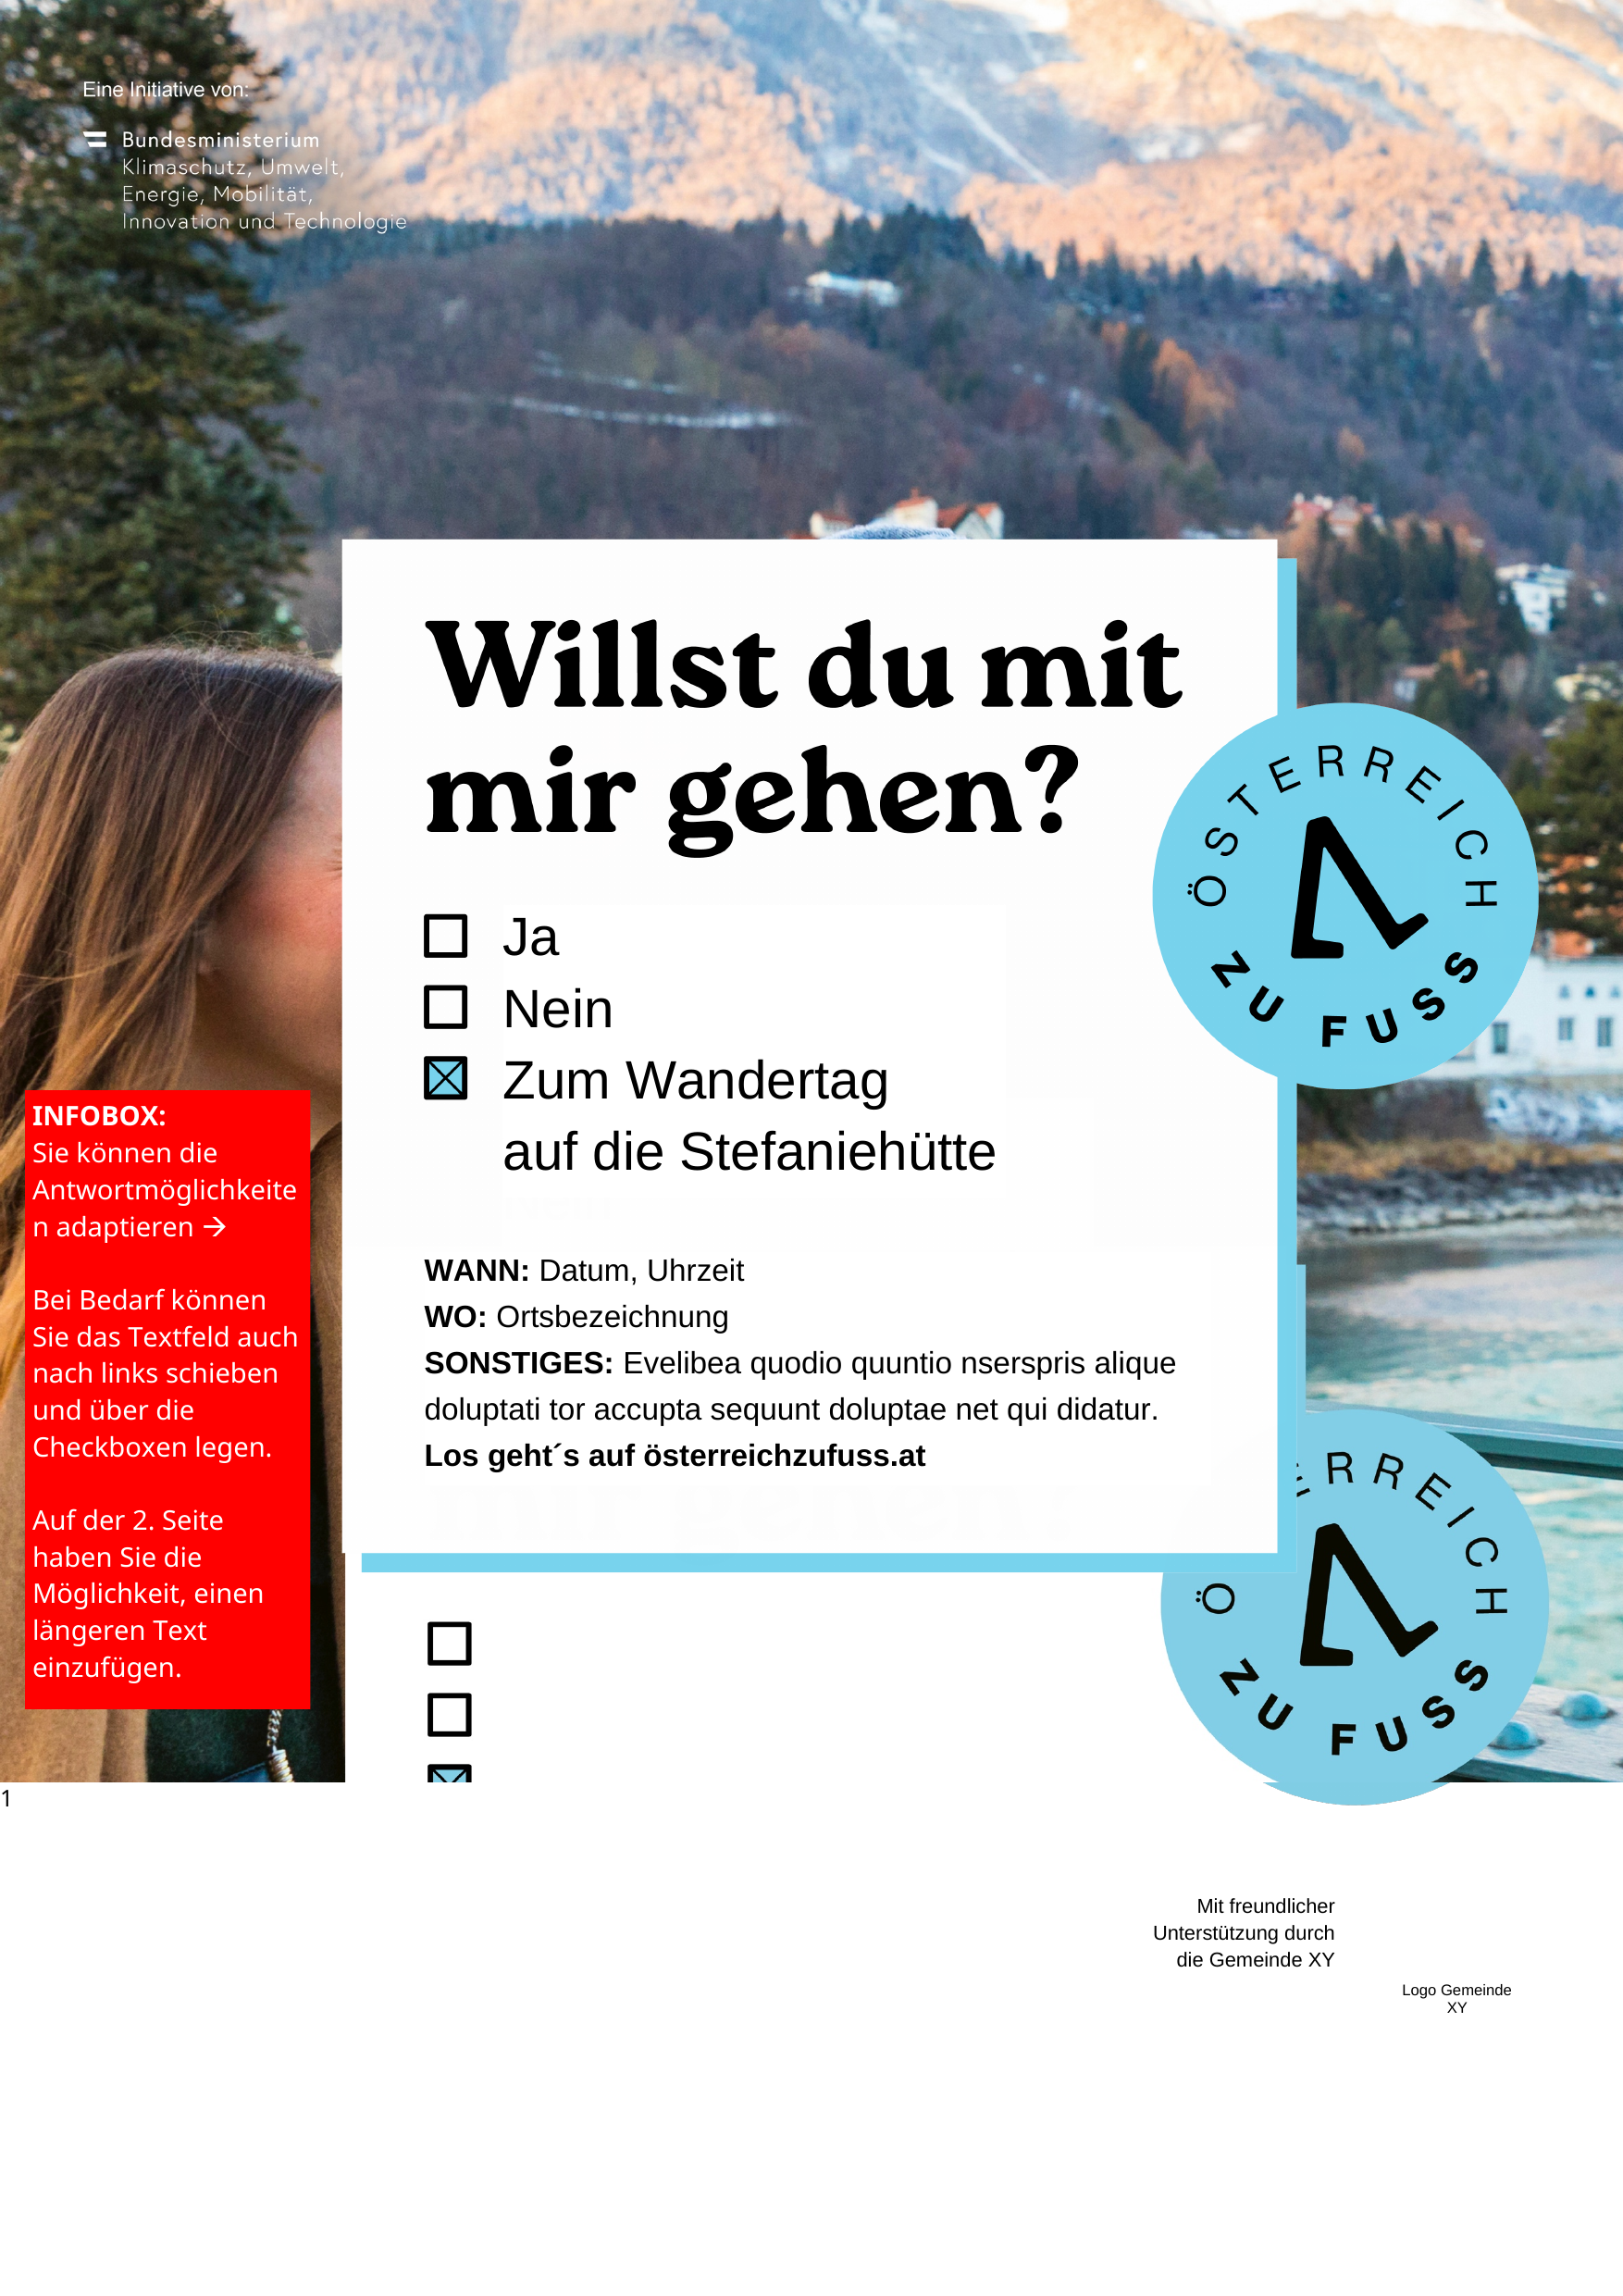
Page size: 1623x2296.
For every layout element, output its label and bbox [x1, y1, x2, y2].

picture [0, 0, 1623, 1895]
